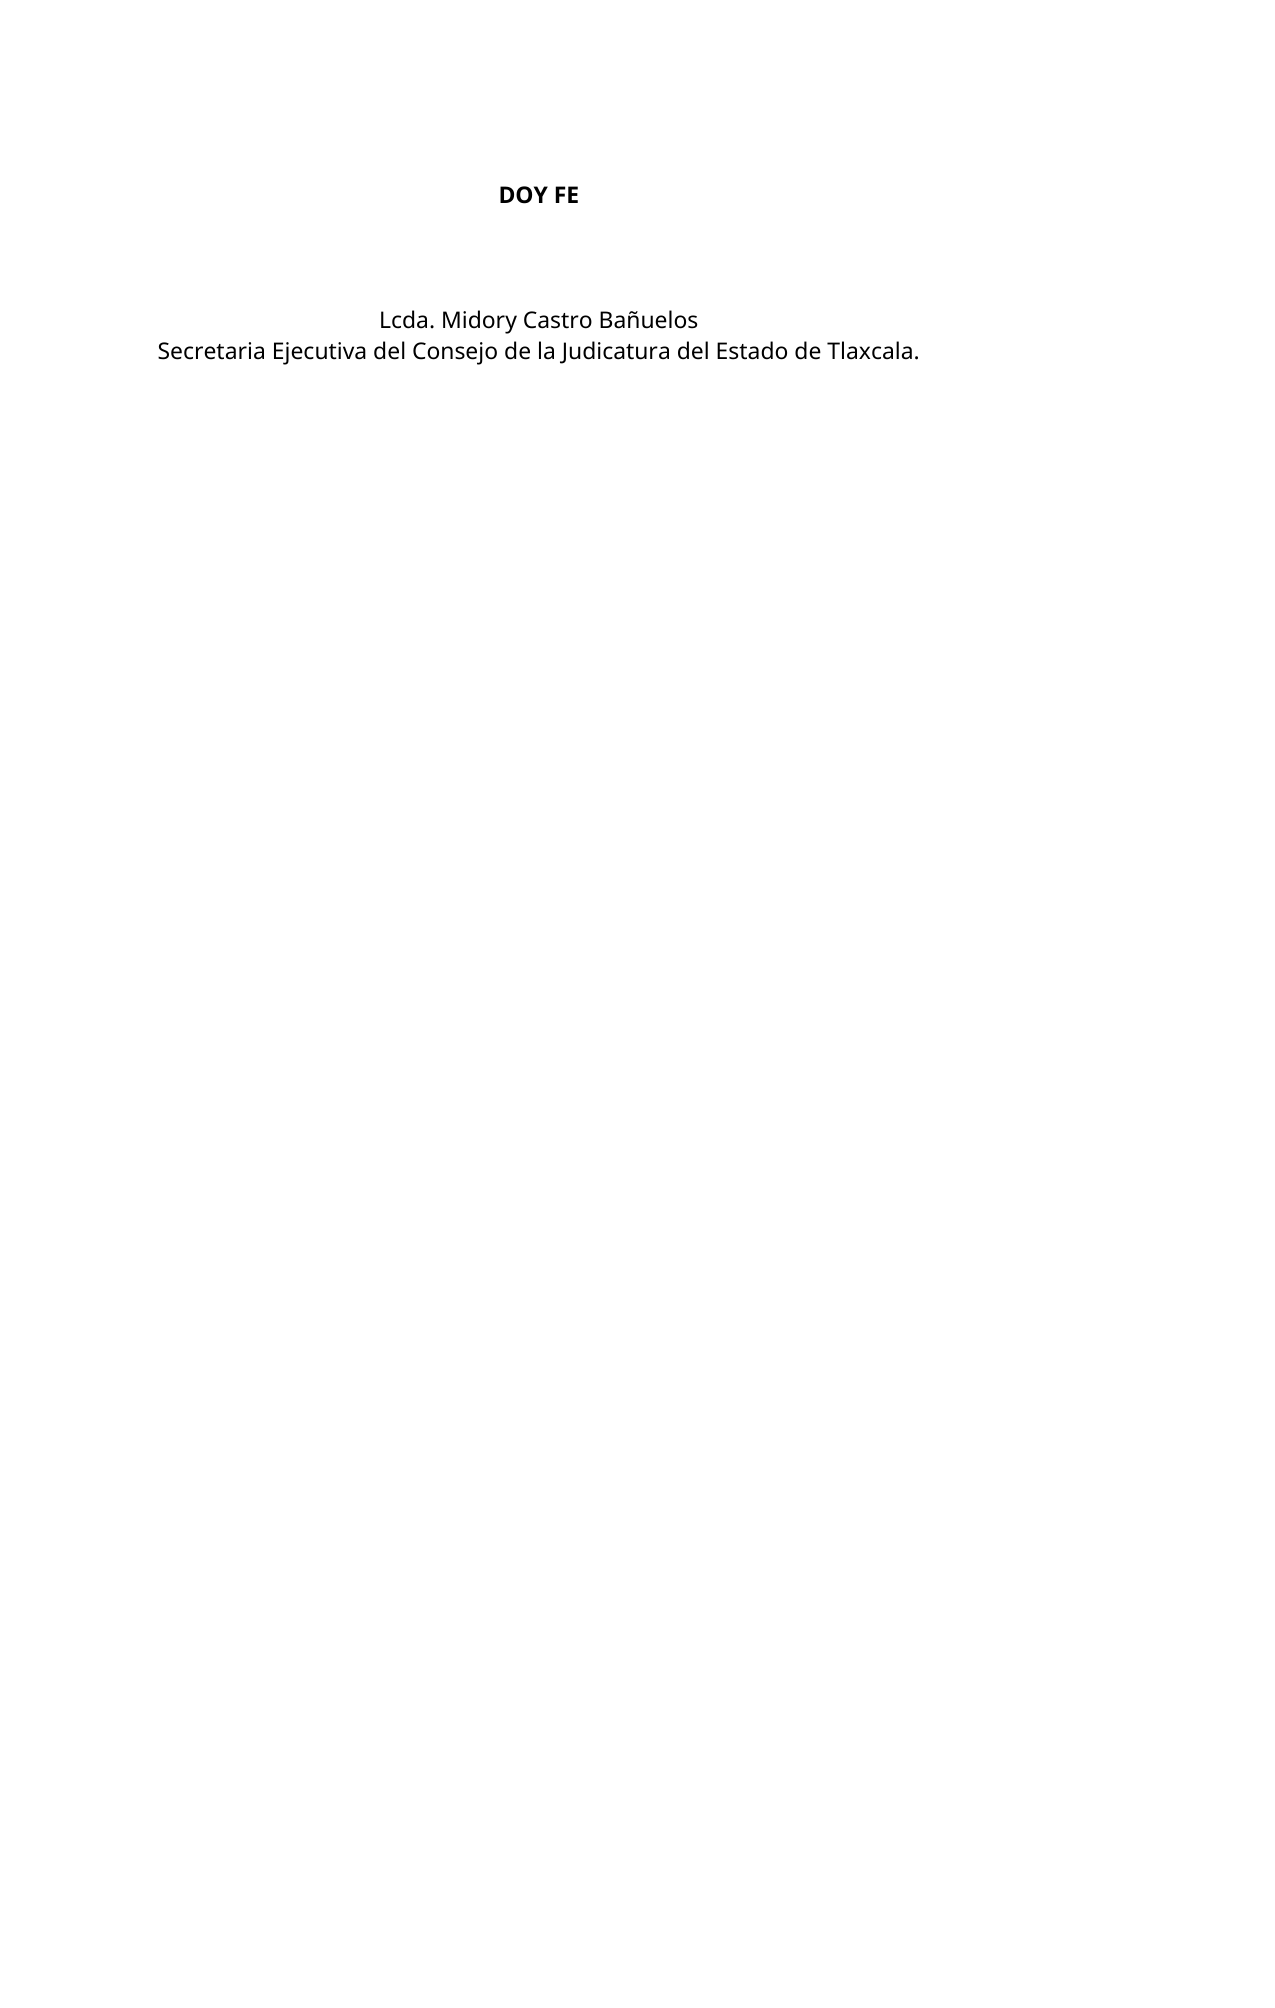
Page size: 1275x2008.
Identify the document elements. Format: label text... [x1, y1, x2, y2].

table_cell DOY FE Lcda. Midory Castro Bañuelos Secretaria Ejecutiva del Consejo de la Judicatura del Estado de Tlaxcala. [118, 148, 959, 366]
